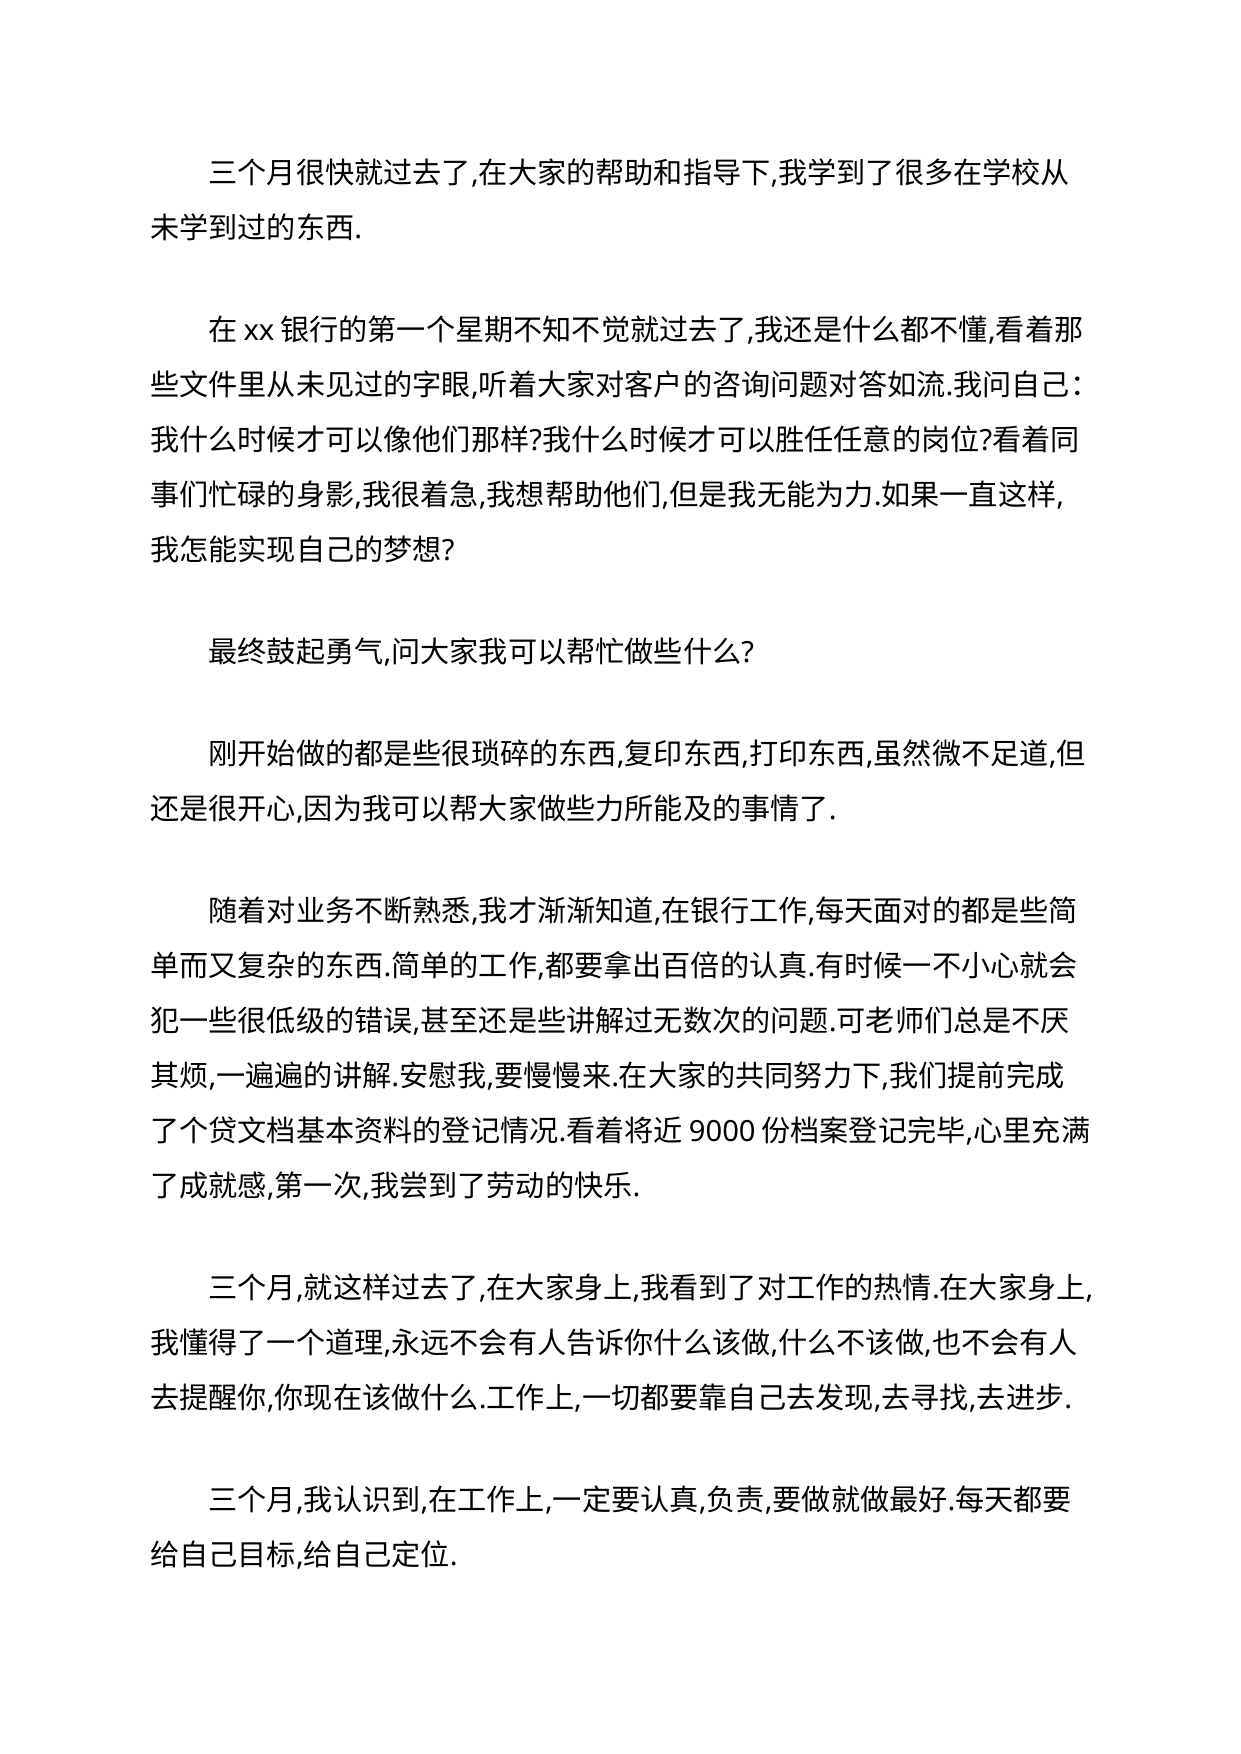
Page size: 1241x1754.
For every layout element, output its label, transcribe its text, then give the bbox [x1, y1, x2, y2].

text 随着对业务不断熟悉,我才渐渐知道,在银行工作,每天面对的都是些简单而又复杂的东西.简单的工作,都要拿出百倍的认真.有时候一不小心就会犯一些很低级的错误,甚至还是些讲解过无数次的问题.可老师们总是不厌其烦,一遍遍的讲解.安慰我,要慢慢来.在大家的共同努力下,我们提前完成了个贷文档基本资料的登记情况.看着将近9000份档案登记完毕,心里充满了成就感,第一次,我尝到了劳动的快乐. [150, 888, 1090, 1205]
text 在xx银行的第一个星期不知不觉就过去了,我还是什么都不懂,看着那些文件里从未见过的字眼,听着大家对客户的咨询问题对答如流.我问自己：我什么时候才可以像他们那样?我什么时候才可以胜任任意的岗位?看着同事们忙碌的身影,我很着急,我想帮助他们,但是我无能为力.如果一直这样,我怎能实现自己的梦想? [150, 307, 1090, 569]
text 三个月,就这样过去了,在大家身上,我看到了对工作的热情.在大家身上,我懂得了一个道理,永远不会有人告诉你什么该做,什么不该做,也不会有人去提醒你,你现在该做什么.工作上,一切都要靠自己去发现,去寻找,去进步. [150, 1265, 1090, 1417]
text 三个月很快就过去了,在大家的帮助和指导下,我学到了很多在学校从未学到过的东西. [150, 150, 1090, 247]
text 最终鼓起勇气,问大家我可以帮忙做些什么? [150, 629, 1090, 671]
text 三个月,我认识到,在工作上,一定要认真,负责,要做就做最好.每天都要给自己目标,给自己定位. [150, 1477, 1090, 1574]
text 刚开始做的都是些很琐碎的东西,复印东西,打印东西,虽然微不足道,但还是很开心,因为我可以帮大家做些力所能及的事情了. [150, 731, 1090, 828]
